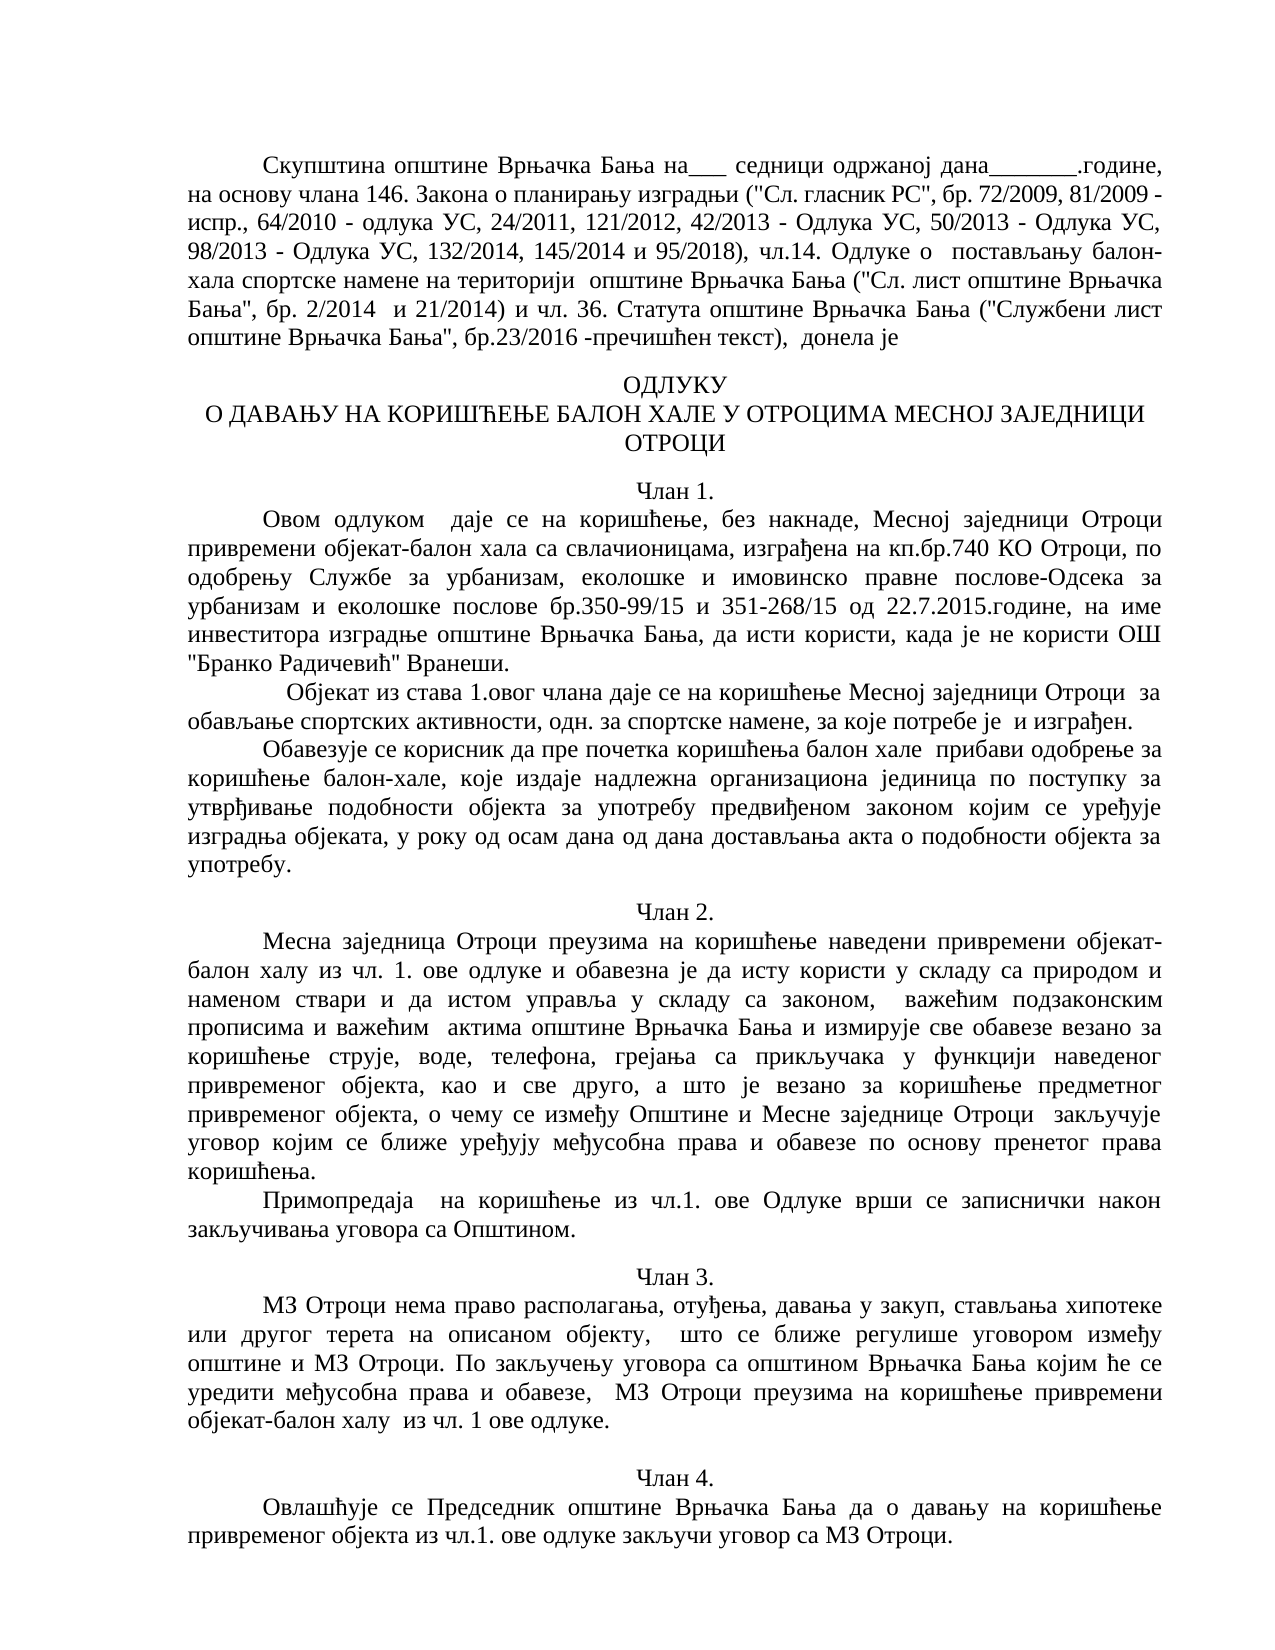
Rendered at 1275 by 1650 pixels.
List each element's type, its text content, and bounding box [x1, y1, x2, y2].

text Објекат из става 1.овог члана даје се на коришћење Месној заједници Отроци за обављање спортских активности, одн. за спортске намене, за које потребе је и изграђен. [187, 677, 1162, 734]
text О ДАВАЊУ НА КОРИШЋЕЊЕ БАЛОН ХАЛЕ У ОТРОЦИМА МЕСНОЈ ЗАЈЕДНИЦИ ОТРОЦИ [187, 399, 1162, 457]
text Члан 4. [187, 1463, 1162, 1492]
text Члан 2. [187, 897, 1162, 926]
text Обавезује се корисник да пре почетка коришћења балон хале прибави одобрење за коришћење балон-хале, које издаје надлежна организациона јединица по поступку за утврђивање подобности објекта за употребу предвиђеном законом којим се уређује изградња објеката, у року од осам дана од дана достављања акта о подобности објекта за употребу. [187, 734, 1162, 878]
text ОДЛУКУ [187, 370, 1162, 399]
text МЗ Отроци нема право располагања, отуђења, давања у закуп, стављања хипотеке или другог терета на описаном објекту, што се ближе регулише уговором између општине и МЗ Отроци. По закључењу уговора са општином Врњачка Бања којим ће се уредити међусобна права и обавезе, МЗ Отроци преузима на коришћење привремени објекат-балон халу из чл. 1 ове одлуке. [187, 1290, 1162, 1434]
text Члан 1. [187, 476, 1162, 504]
text Члан 3. [187, 1262, 1162, 1290]
text Овлашћује се Председник општине Врњачка Бања да о давању на коришћење привременог објекта из чл.1. ове одлуке закључи уговор са МЗ Отроци. [187, 1492, 1162, 1549]
text Скупштина општине Врњачка Бања на___ седници одржаној дана_______.године, на основу члана 146. Закона о планирању изградњи ("Сл. гласник РС", бр. 72/2009, 81/2009 - испр., 64/2010 - одлука УС, 24/2011, 121/2012, 42/2013 - Одлука УС, 50/2013 - Одлука УС, 98/2013 - Одлука УС, 132/2014, 145/2014 и 95/2018), чл.14. Одлуке о постављању балон-хала спортске намене на територији општине Врњачка Бања (''Сл. лист општине Врњачка Бања'', бр. 2/2014 и 21/2014) и чл. 36. Статута општине Врњачка Бања (''Службени лист општине Врњачка Бања'', бр.23/2016 -пречишћен текст), донела је [187, 150, 1162, 351]
text Месна заједница Отроци преузима на коришћење наведени привремени објекат-балон халу из чл. 1. ове одлуке и обавезна је да исту користи у складу са природом и наменом ствари и да истом управља у складу са законом, важећим подзаконским прописима и важећим актима општине Врњачка Бања и измирује све обавезе везано за коришћење струје, воде, телефона, грејања са прикључака у функцији наведеног привременог објекта, као и све друго, а што је везано за коришћење предметног привременог објекта, о чему се између Општине и Месне заједнице Отроци закључује уговор којим се ближе уређују међусобна права и обавезе по основу пренетог права коришћења. [187, 926, 1162, 1185]
text Примопредаја на коришћење из чл.1. ове Одлуке врши се записнички након закључивања уговора са Општином. [187, 1185, 1162, 1242]
text Овом одлуком даје се на коришћење, без накнаде, Месној заједници Отроци привремени објекат-балон хала са свлачионицама, изграђена на кп.бр.740 КО Отроци, по одобрењу Службе за урбанизам, еколошке и имовинско правне послове-Одсека за урбанизам и еколошке послове бр.350-99/15 и 351-268/15 од 22.7.2015.године, на име инвеститора изградње општине Врњачка Бања, да исти користи, када је не користи ОШ ''Бранко Радичевић'' Вранеши. [187, 504, 1162, 677]
